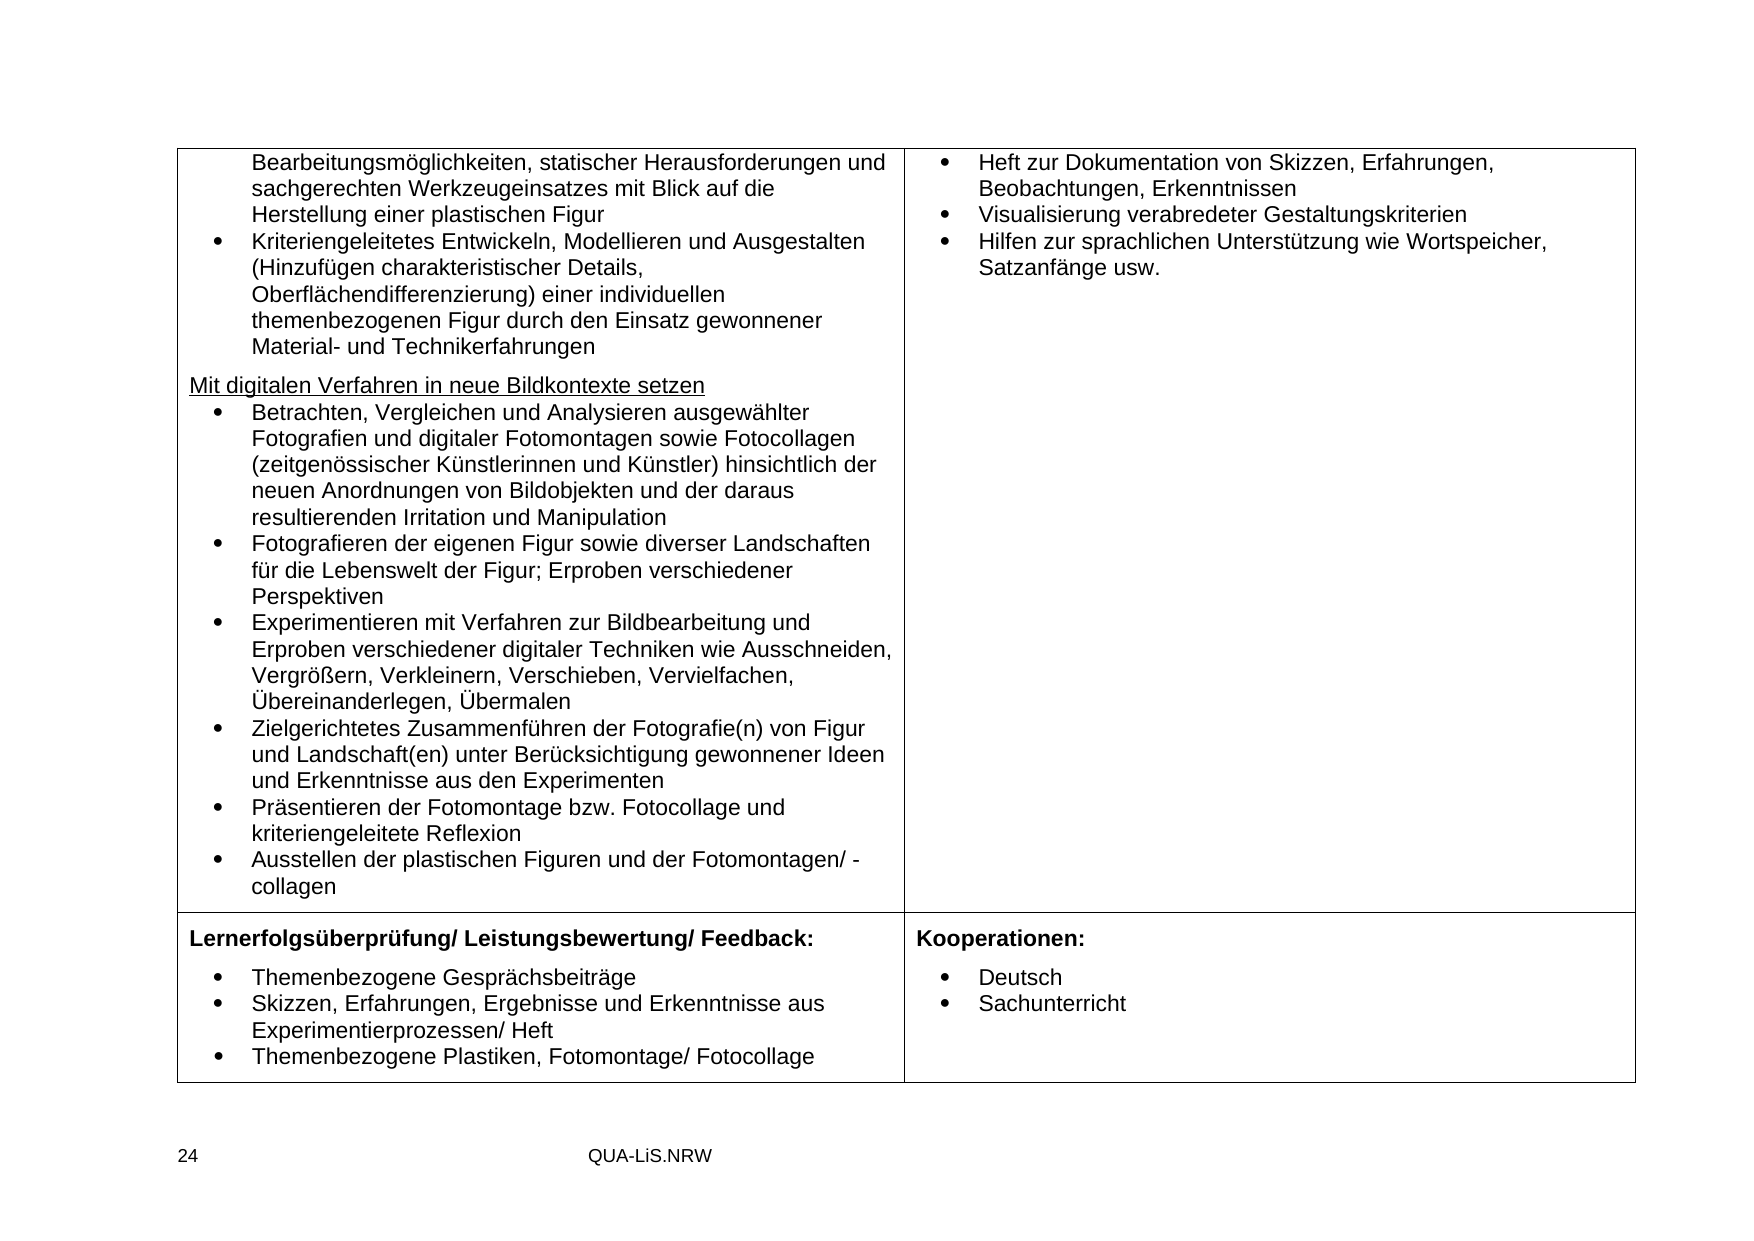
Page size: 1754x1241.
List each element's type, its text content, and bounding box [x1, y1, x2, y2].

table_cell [905, 149, 1635, 912]
table_cell Lernerfolgsüberprüfung/ Leistungsbewertung/ Feedback: Themenbezogene Gesprächsbeiträge Skizzen, Erfahrungen, Ergebnisse und Erkenntnisse aus Experimentierprozessen/ Heft Themenbezogene Plastiken, Fotomontage/ Fotocollage [178, 913, 904, 1082]
table_cell Kooperationen: Deutsch Sachunterricht [905, 913, 1635, 1082]
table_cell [178, 149, 904, 912]
